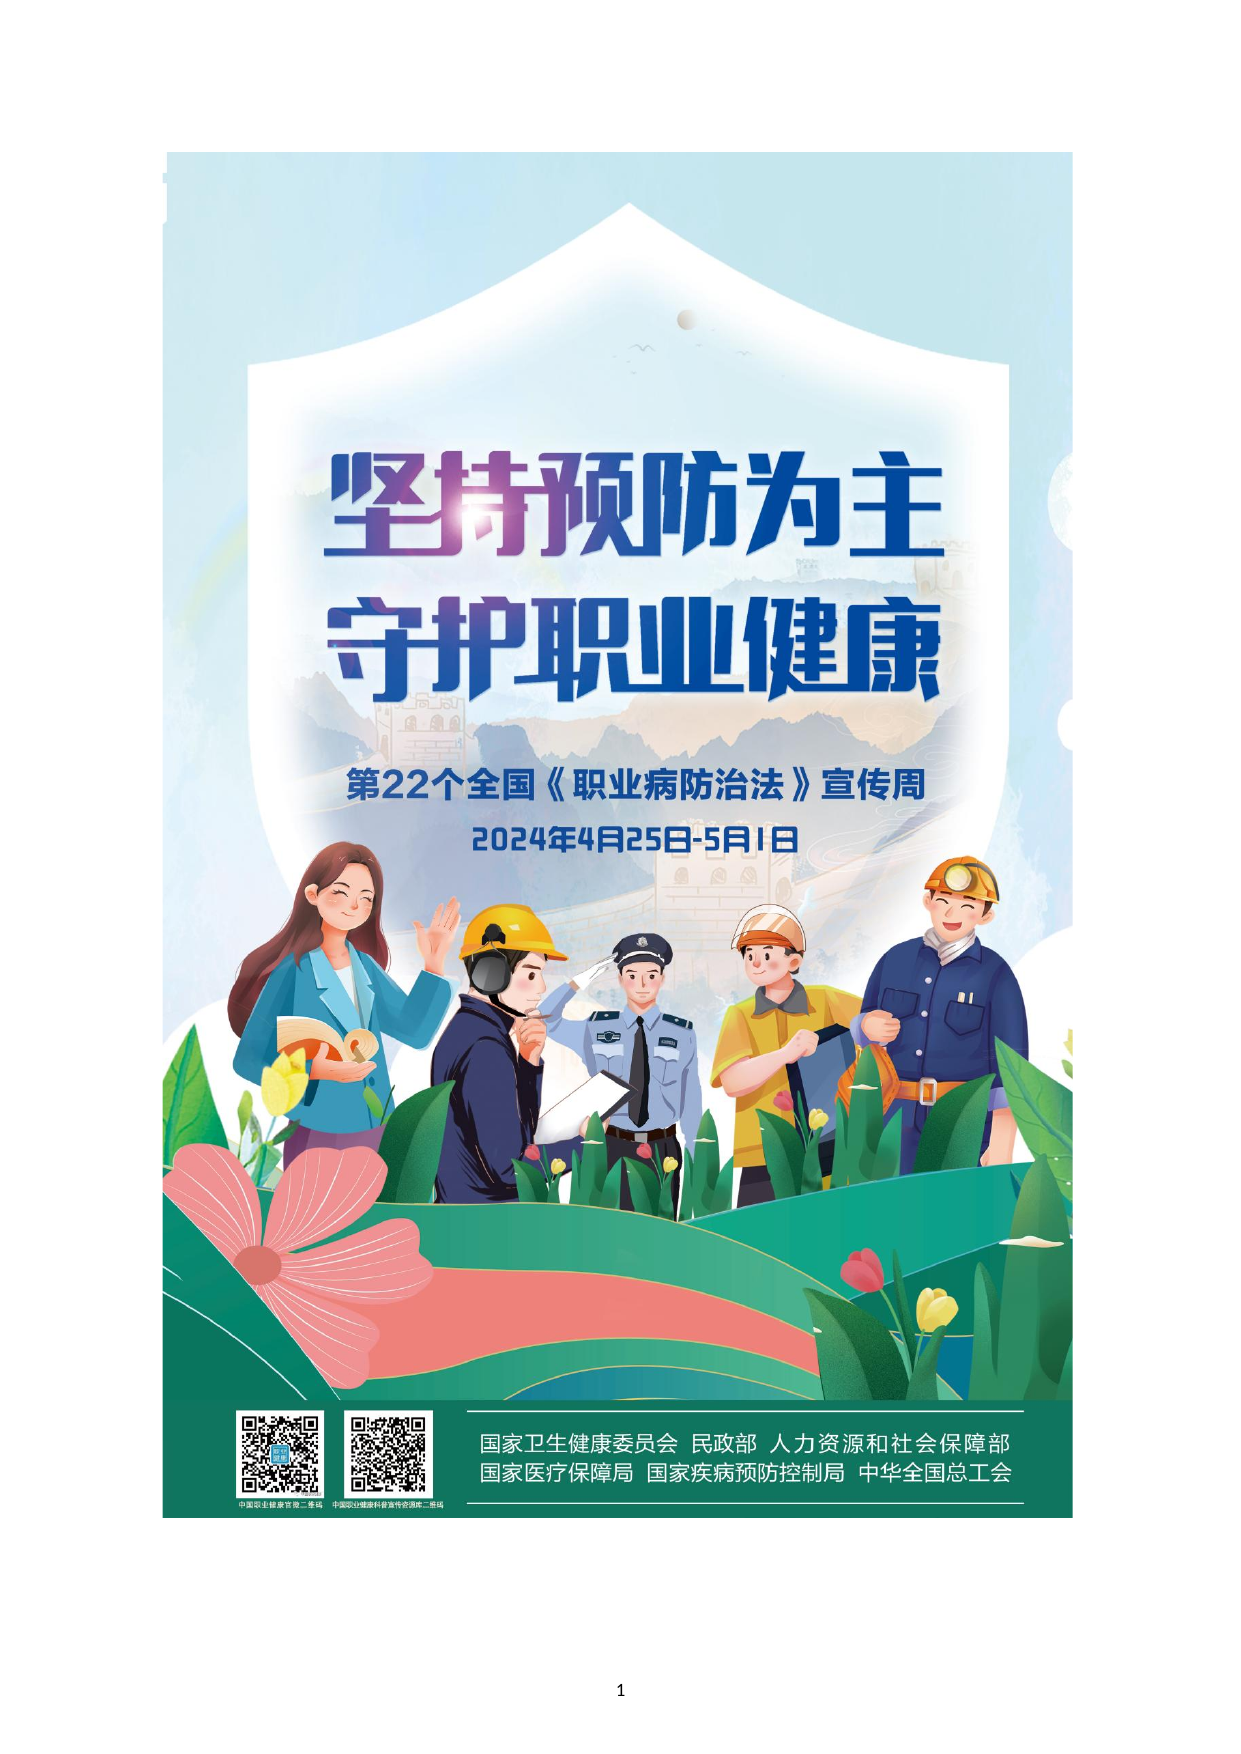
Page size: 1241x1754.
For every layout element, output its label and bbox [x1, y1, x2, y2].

picture [162, 152, 1073, 1518]
